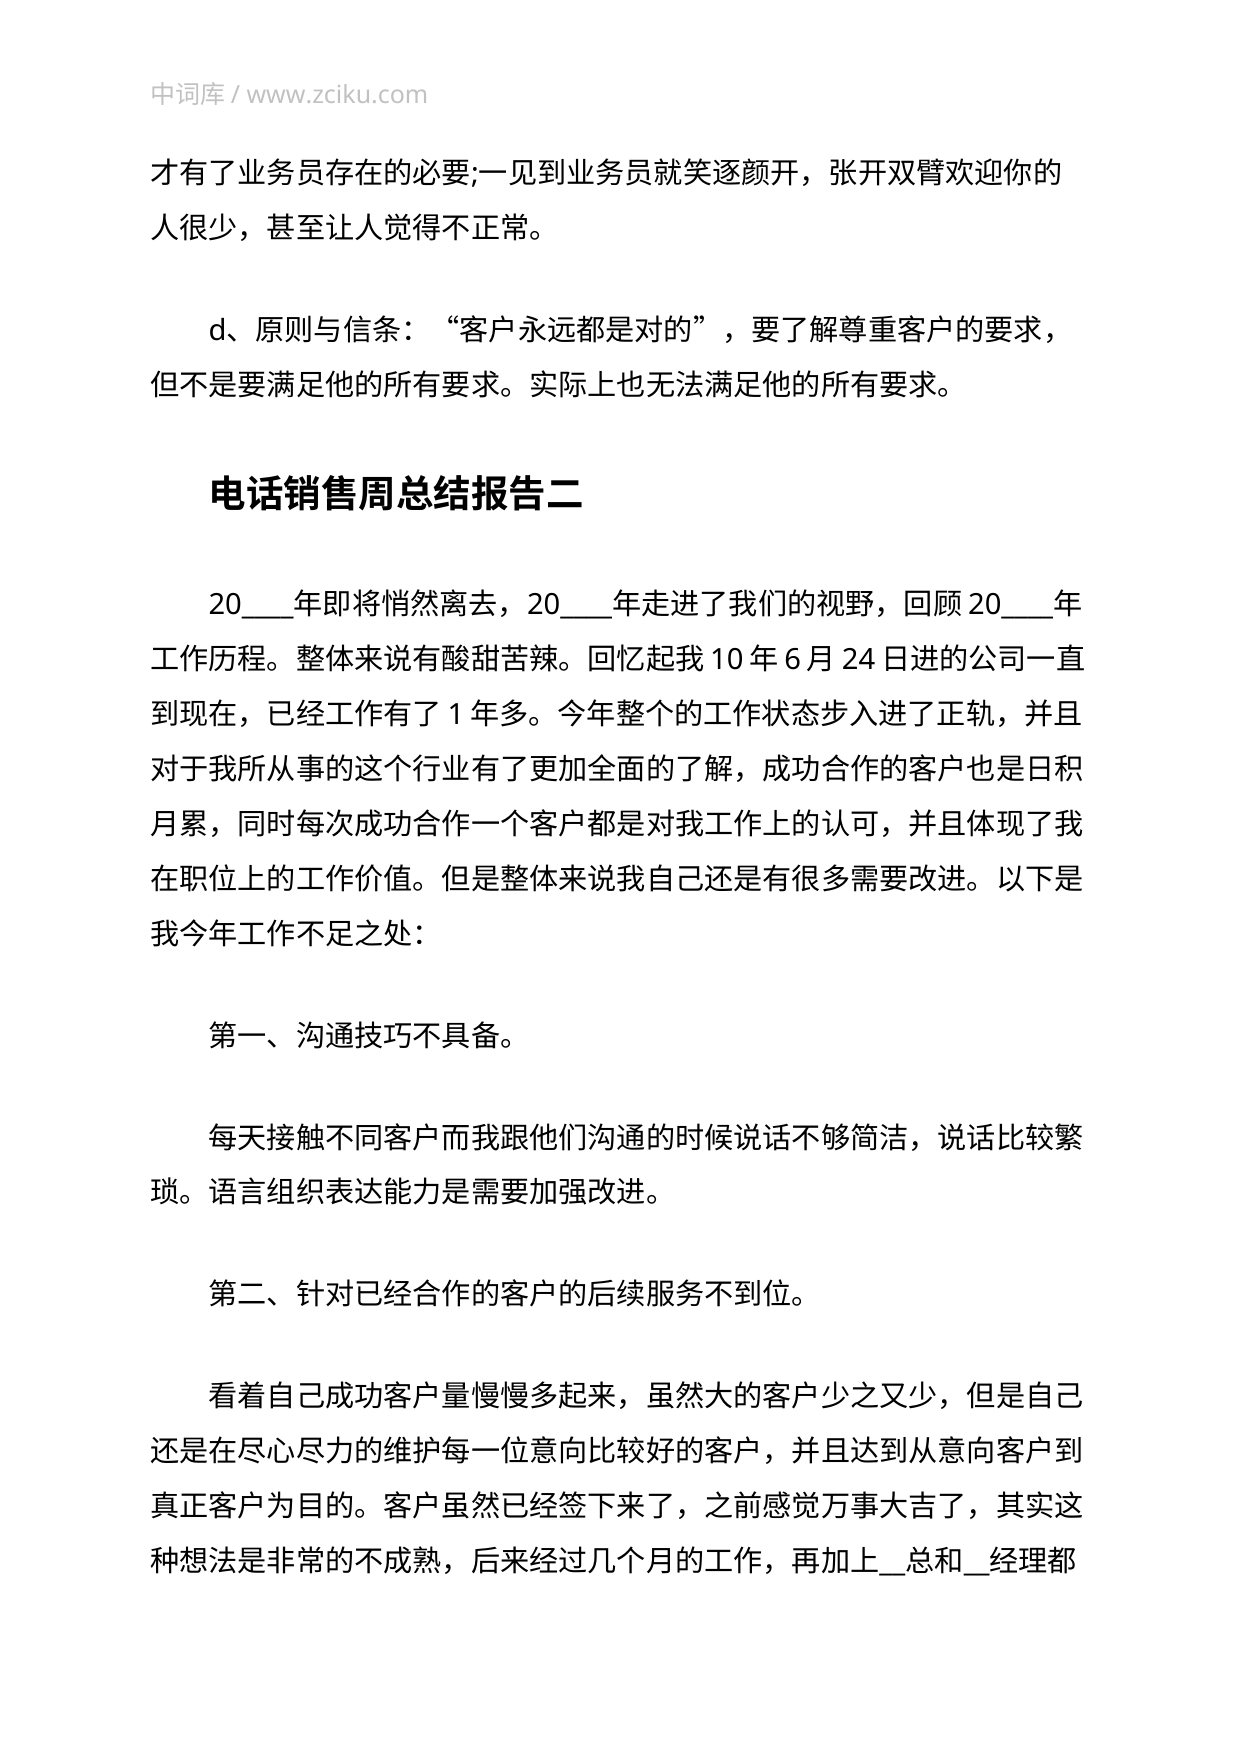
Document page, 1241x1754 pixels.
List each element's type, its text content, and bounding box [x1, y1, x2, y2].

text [150, 150, 1090, 247]
text d、原则与信条：“客户永远都是对的”，要了解尊重客户的要求，但不是要满足他的所有要求。实际上也无法满足他的所有要求。 [150, 307, 1090, 404]
text 电话销售周总结报告二 [150, 463, 1090, 518]
text 每天接触不同客户而我跟他们沟通的时候说话不够简洁，说话比较繁琐。语言组织表达能力是需要加强改进。 [150, 1114, 1090, 1211]
text 第二、针对已经合作的客户的后续服务不到位。 [150, 1271, 1090, 1313]
text 20____年即将悄然离去，20____年走进了我们的视野，回顾20____年工作历程。整体来说有酸甜苦辣。回忆起我10年6月24日进的公司一直到现在，已经工作有了1年多。今年整个的工作状态步入进了正轨，并且对于我所从事的这个行业有了更加全面的了解，成功合作的客户也是日积月累，同时每次成功合作一个客户都是对我工作上的认可，并且体现了我在职位上的工作价值。但是整体来说我自己还是有很多需要改进。以下是我今年工作不足之处： [150, 581, 1090, 953]
text 第一、沟通技巧不具备。 [150, 1012, 1090, 1055]
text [150, 1373, 1090, 1580]
